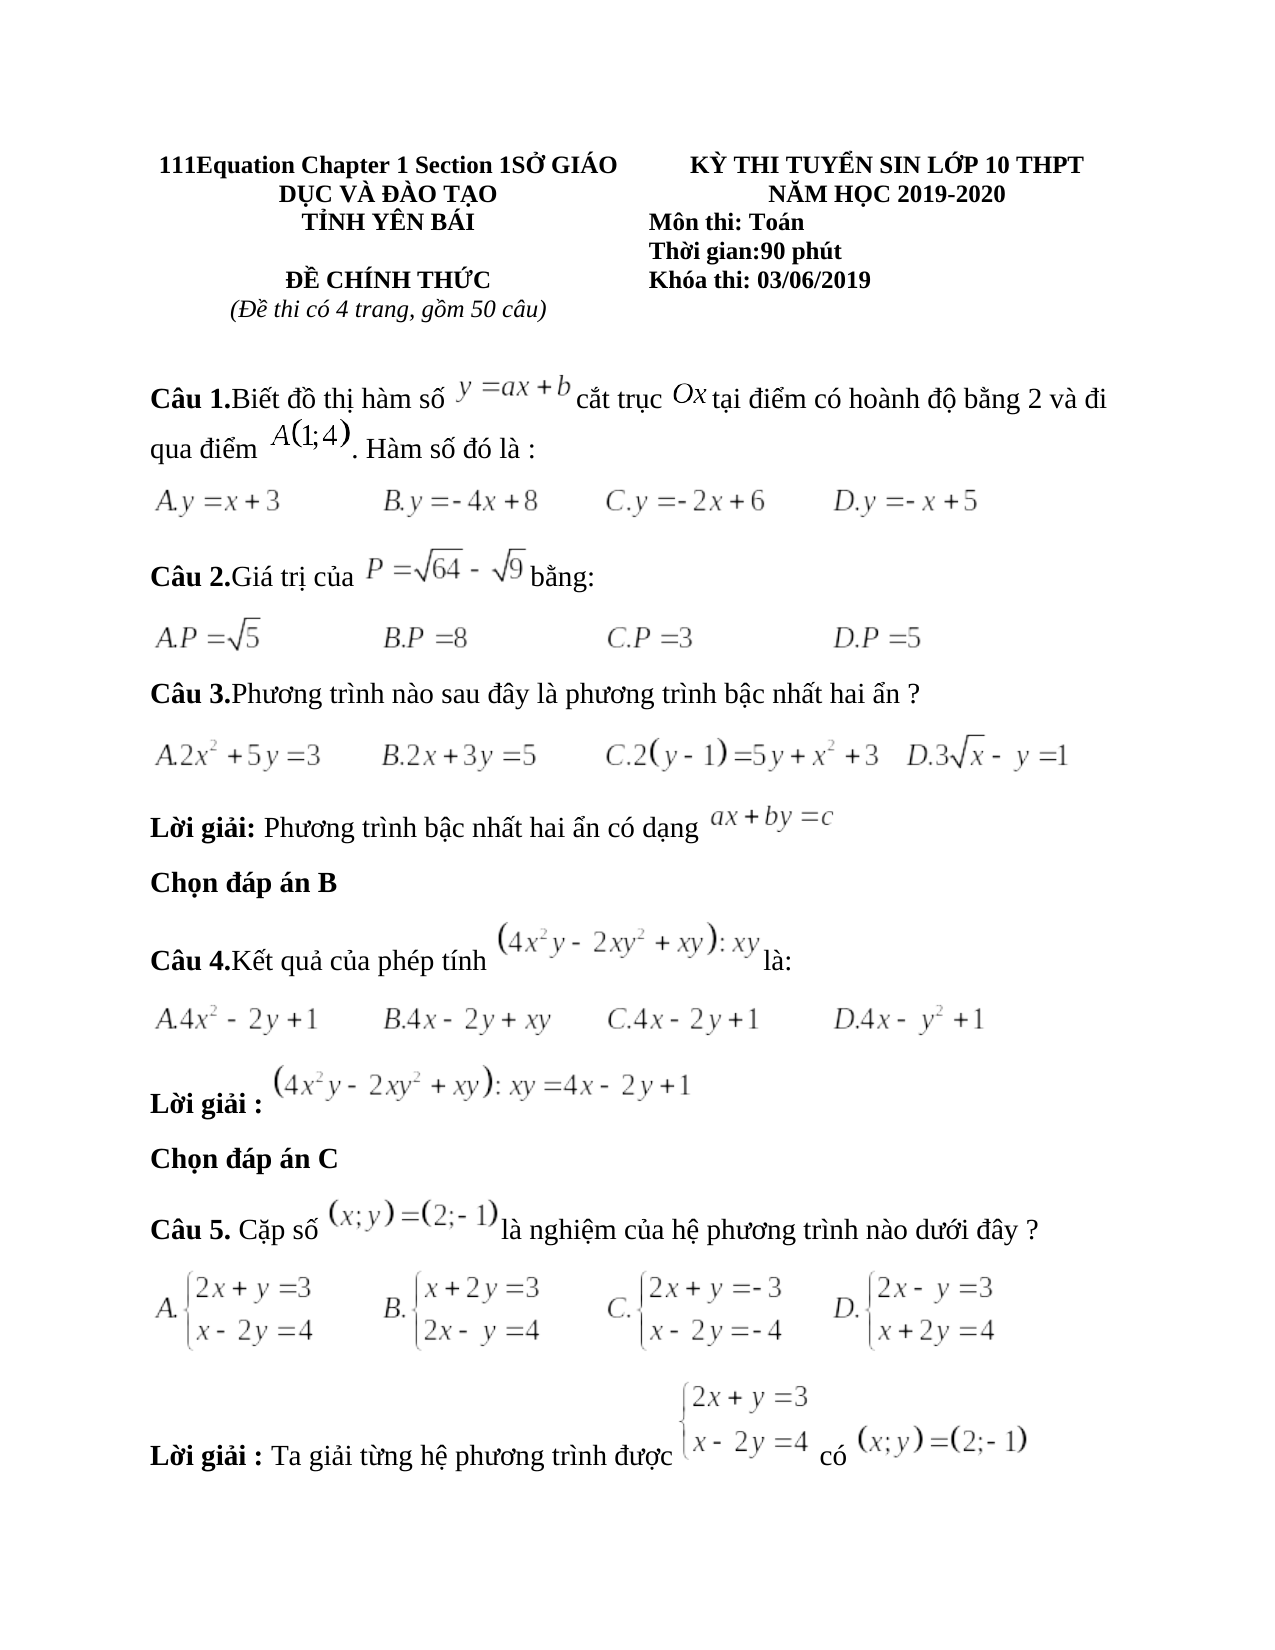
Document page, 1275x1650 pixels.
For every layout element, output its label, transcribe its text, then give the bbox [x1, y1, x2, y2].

text Lời giải: Phương trình bậc nhất hai ẩn có dạng [150, 800, 1125, 844]
text Câu 1.Biết đồ thị hàm số cắt trục tại điểm có hoành độ bằng 2 và đi qua điểm . Hàm số đó là : [150, 371, 1125, 465]
text Câu 4.Kết quả của phép tính là: [150, 919, 1125, 977]
text Chọn đáp án C [150, 1141, 1125, 1174]
text Câu 5. Cặp số là nghiệm của hệ phương trình nào dưới đây ? [150, 1195, 1125, 1245]
text Lời giải : Ta giải từng hệ phương trình được có [150, 1376, 1125, 1471]
text Chọn đáp án B [150, 865, 1125, 898]
text Câu 3.Phương trình nào sau đây là phương trình bậc nhất hai ẩn ? [150, 677, 1125, 710]
text Lời giải : [150, 1062, 1125, 1120]
text Câu 2.Giá trị của bằng: [150, 544, 1125, 593]
table_header SỞ GIÁO DỤC VÀ ĐÀO TẠO TỈNH YÊN BÁI ĐỀ CHÍNH THỨC (Đề thi có 4 trang, gồm 50 câu) [139, 150, 637, 322]
table_header KỲ THI TUYỂN SIN LỚP 10 THPT NĂM HỌC 2019-2020 Môn thi: Toán Thời gian:90 phút Khóa thi: 03/06/2019 [638, 150, 1136, 322]
